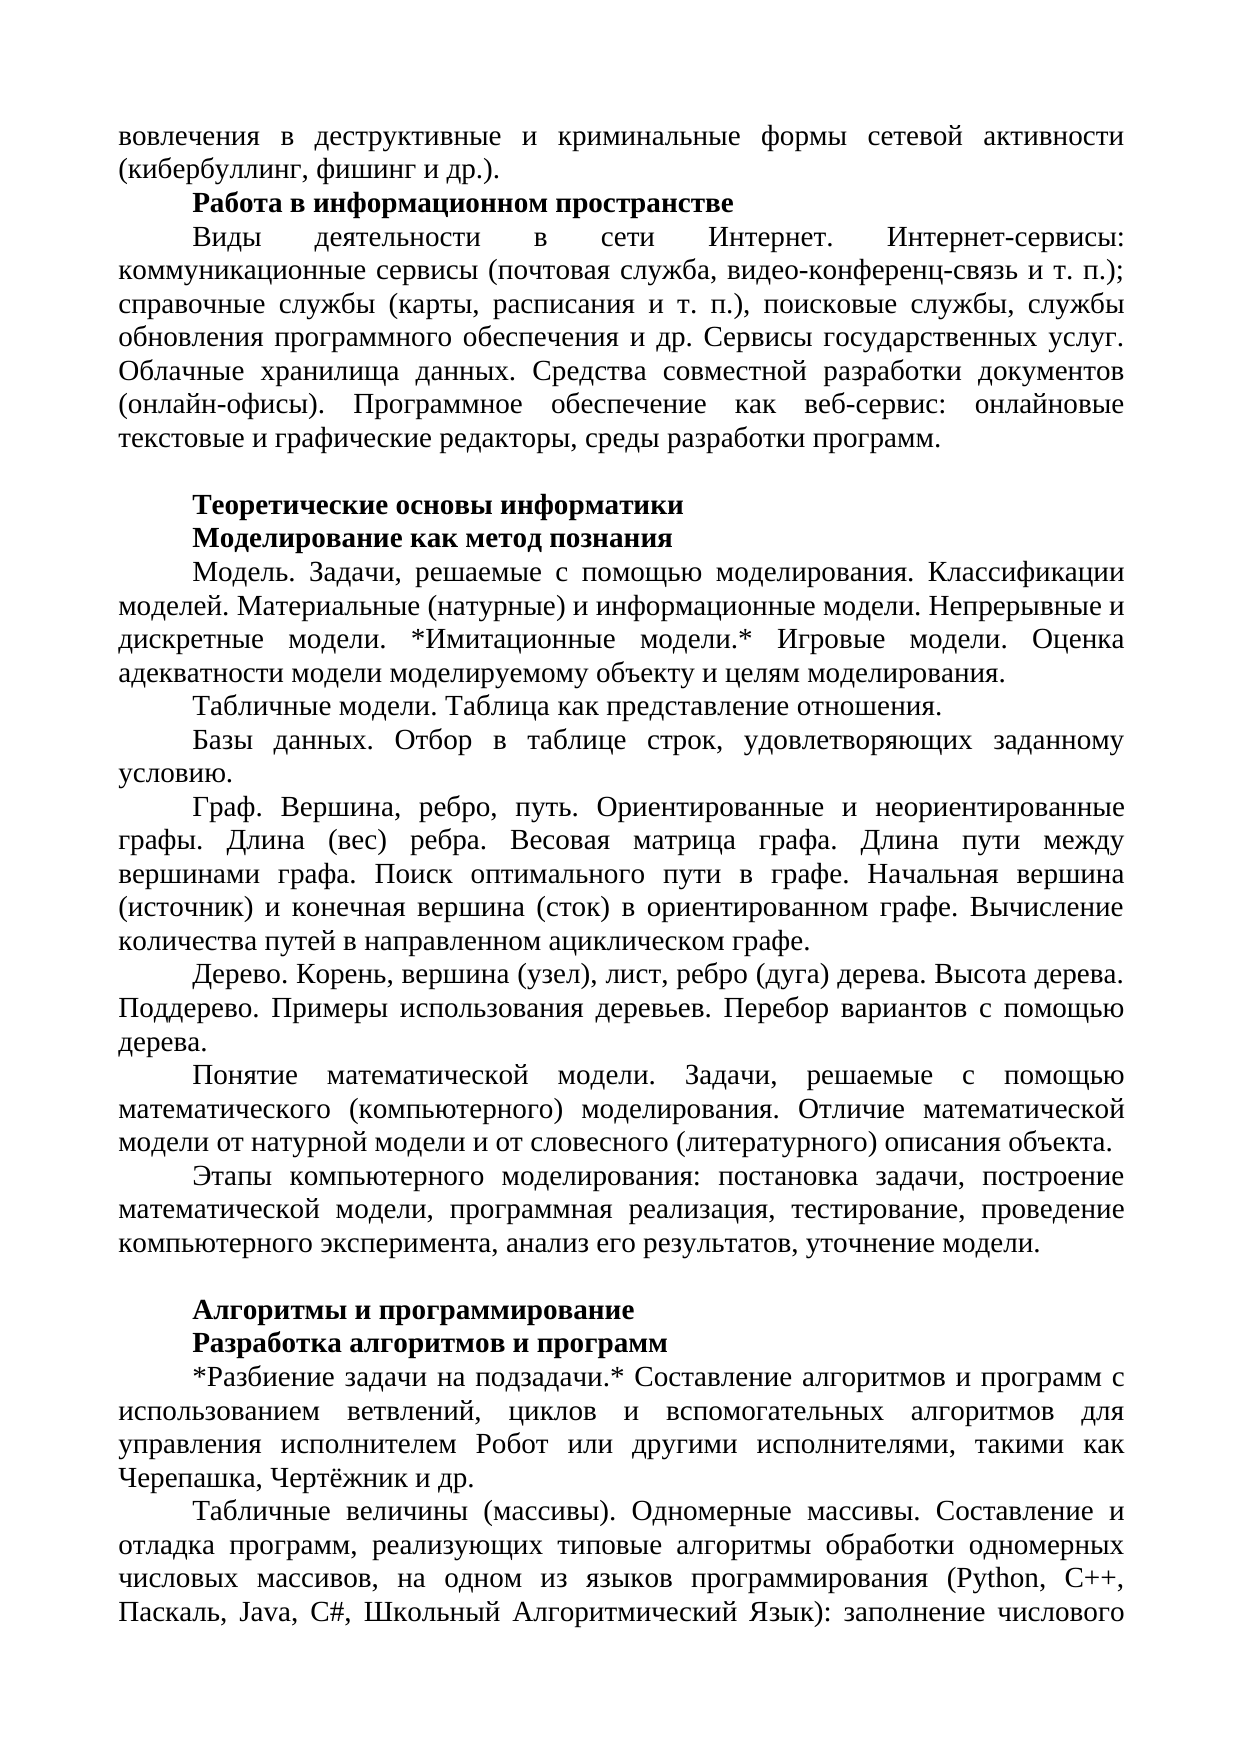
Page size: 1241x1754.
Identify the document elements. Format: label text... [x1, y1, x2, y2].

text Табличные модели. Таблица как представление отношения. [118, 688, 1125, 722]
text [118, 1493, 1125, 1627]
text Виды деятельности в сети Интернет. Интернет-сервисы: коммуникационные сервисы (почтовая служба, видео-конференц-связь и т. п.); справочные службы (карты, расписания и т. п.), поисковые службы, службы обновления программного обеспечения и др. Сервисы государственных услуг. Облачные хранилища данных. Средства совместной разработки документов (онлайн-офисы). Программное обеспечение как веб-сервис: онлайновые текстовые и графические редакторы, среды разработки программ. [118, 219, 1125, 453]
text Этапы компьютерного моделирования: постановка задачи, построение математической модели, программная реализация, тестирование, проведение компьютерного эксперимента, анализ его результатов, уточнение модели. [118, 1158, 1125, 1258]
text Граф. Вершина, ребро, путь. Ориентированные и неориентированные графы. Длина (вес) ребра. Весовая матрица графа. Длина пути между вершинами графа. Поиск оптимального пути в графе. Начальная вершина (источник) и конечная вершина (сток) в ориентированном графе. Вычисление количества путей в направленном ациклическом графе. [118, 789, 1125, 957]
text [118, 118, 1125, 185]
text Моделирование как метод познания [118, 521, 1125, 554]
text Алгоритмы и программирование [118, 1292, 1125, 1326]
text Разработка алгоритмов и программ [118, 1326, 1125, 1359]
text Базы данных. Отбор в таблице строк, удовлетворяющих заданному условию. [118, 722, 1125, 789]
text Теоретические основы информатики [118, 487, 1125, 521]
text Дерево. Корень, вершина (узел), лист, ребро (дуга) дерева. Высота дерева. Поддерево. Примеры использования деревьев. Перебор вариантов с помощью дерева. [118, 957, 1125, 1057]
text *Разбиение задачи на подзадачи.* Составление алгоритмов и программ с использованием ветвлений, циклов и вспомогательных алгоритмов для управления исполнителем Робот или другими исполнителями, такими как Черепашка, Чертёжник и др. [118, 1359, 1125, 1493]
text Модель. Задачи, решаемые с помощью моделирования. Классификации моделей. Материальные (натурные) и информационные модели. Непрерывные и дискретные модели. *Имитационные модели.* Игровые модели. Оценка адекватности модели моделируемому объекту и целям моделирования. [118, 554, 1125, 688]
text Работа в информационном пространстве [118, 185, 1125, 219]
text Понятие математической модели. Задачи, решаемые с помощью математического (компьютерного) моделирования. Отличие математической модели от натурной модели и от словесного (литературного) описания объекта. [118, 1057, 1125, 1158]
